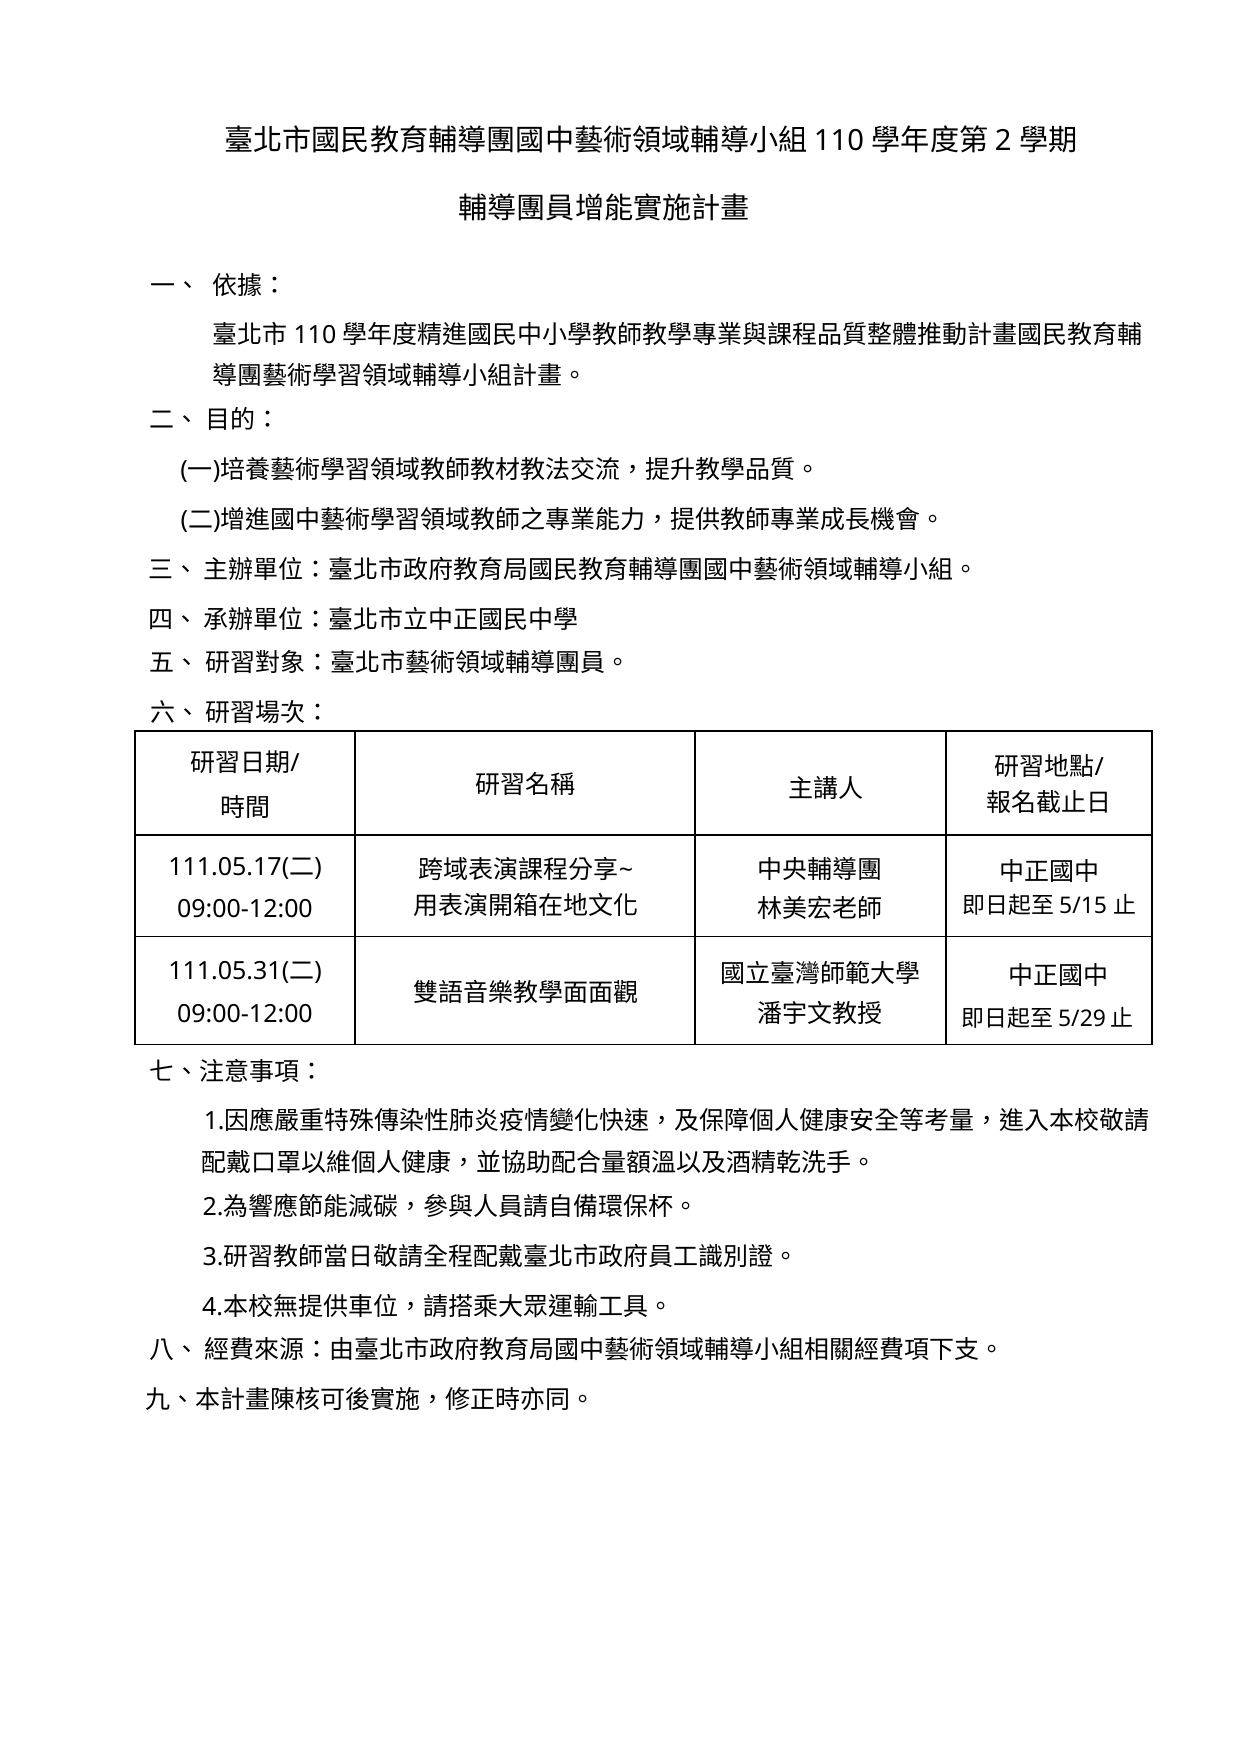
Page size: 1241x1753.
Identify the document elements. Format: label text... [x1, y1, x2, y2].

text (二)增進國中藝術學習領域教師之專業能力，提供教師專業成長機會。 [148, 495, 1153, 537]
table_header 研習名稱 [356, 732, 694, 834]
text 3.研習教師當日敬請全程配戴臺北市政府員工識別證。 [202, 1232, 1161, 1273]
table_header 主講人 [696, 732, 945, 834]
text 二、 目的： [149, 395, 1161, 437]
table_cell 中央輔導團 林美宏老師 [696, 836, 945, 936]
text 臺北市國民教育輔導團國中藝術領域輔導小組 110 學年度第 2 學期 [133, 116, 1168, 159]
text 四、 承辦單位：臺北市立中正國民中學 [148, 595, 1153, 636]
text 1.因應嚴重特殊傳染性肺炎疫情變化快速，及保障個人健康安全等考量，進入本校敬請配戴口罩以維個人健康，並協助配合量額溫以及酒精乾洗手。 [201, 1096, 1152, 1180]
table_cell 國立臺灣師範大學 潘宇文教授 [696, 937, 945, 1043]
text 三、 主辦單位：臺北市政府教育局國民教育輔導團國中藝術領域輔導小組。 [148, 545, 1153, 587]
text 七、注意事項： [149, 1047, 1161, 1088]
table_cell 雙語音樂教學面面觀 [356, 937, 694, 1043]
table_cell 111.05.31(二) 09:00-12:00 [136, 937, 354, 1043]
list 依據： [150, 261, 1152, 302]
text 八、 經費來源：由臺北市政府教育局國中藝術領域輔導小組相關經費項下支。 [149, 1325, 1161, 1367]
table_cell 111.05.17(二) 09:00-12:00 [136, 836, 354, 936]
table_cell 跨域表演課程分享~ 用表演開箱在地文化 [356, 836, 694, 936]
text 輔導團員增能實施計畫 [133, 185, 1074, 227]
text 4.本校無提供車位，請搭乘大眾運輸工具。 [202, 1282, 1161, 1323]
list 臺北市 110 學年度精進國民中小學教師教學專業與課程品質整體推動計畫國民教育輔導團藝術學習領域輔導小組計畫。 [213, 310, 1152, 393]
text 九、本計畫陳核可後實施，修正時亦同。 [138, 1375, 1027, 1417]
table_cell 中正國中 即日起至 5/15 止 [947, 836, 1151, 936]
table_cell 中正國中 即日起至 5/29止 [947, 937, 1151, 1043]
text (一)培養藝術學習領域教師教材教法交流，提升教學品質。 [148, 445, 1161, 487]
table_header 研習地點/ 報名截止日 [947, 732, 1151, 834]
table_header 研習日期/ 時間 [136, 732, 354, 834]
text 五、 研習對象：臺北市藝術領域輔導團員。 [149, 638, 1161, 680]
text 2.為響應節能減碳，參與人員請自備環保杯。 [202, 1182, 1161, 1223]
text 六、 研習場次： [150, 688, 1161, 730]
